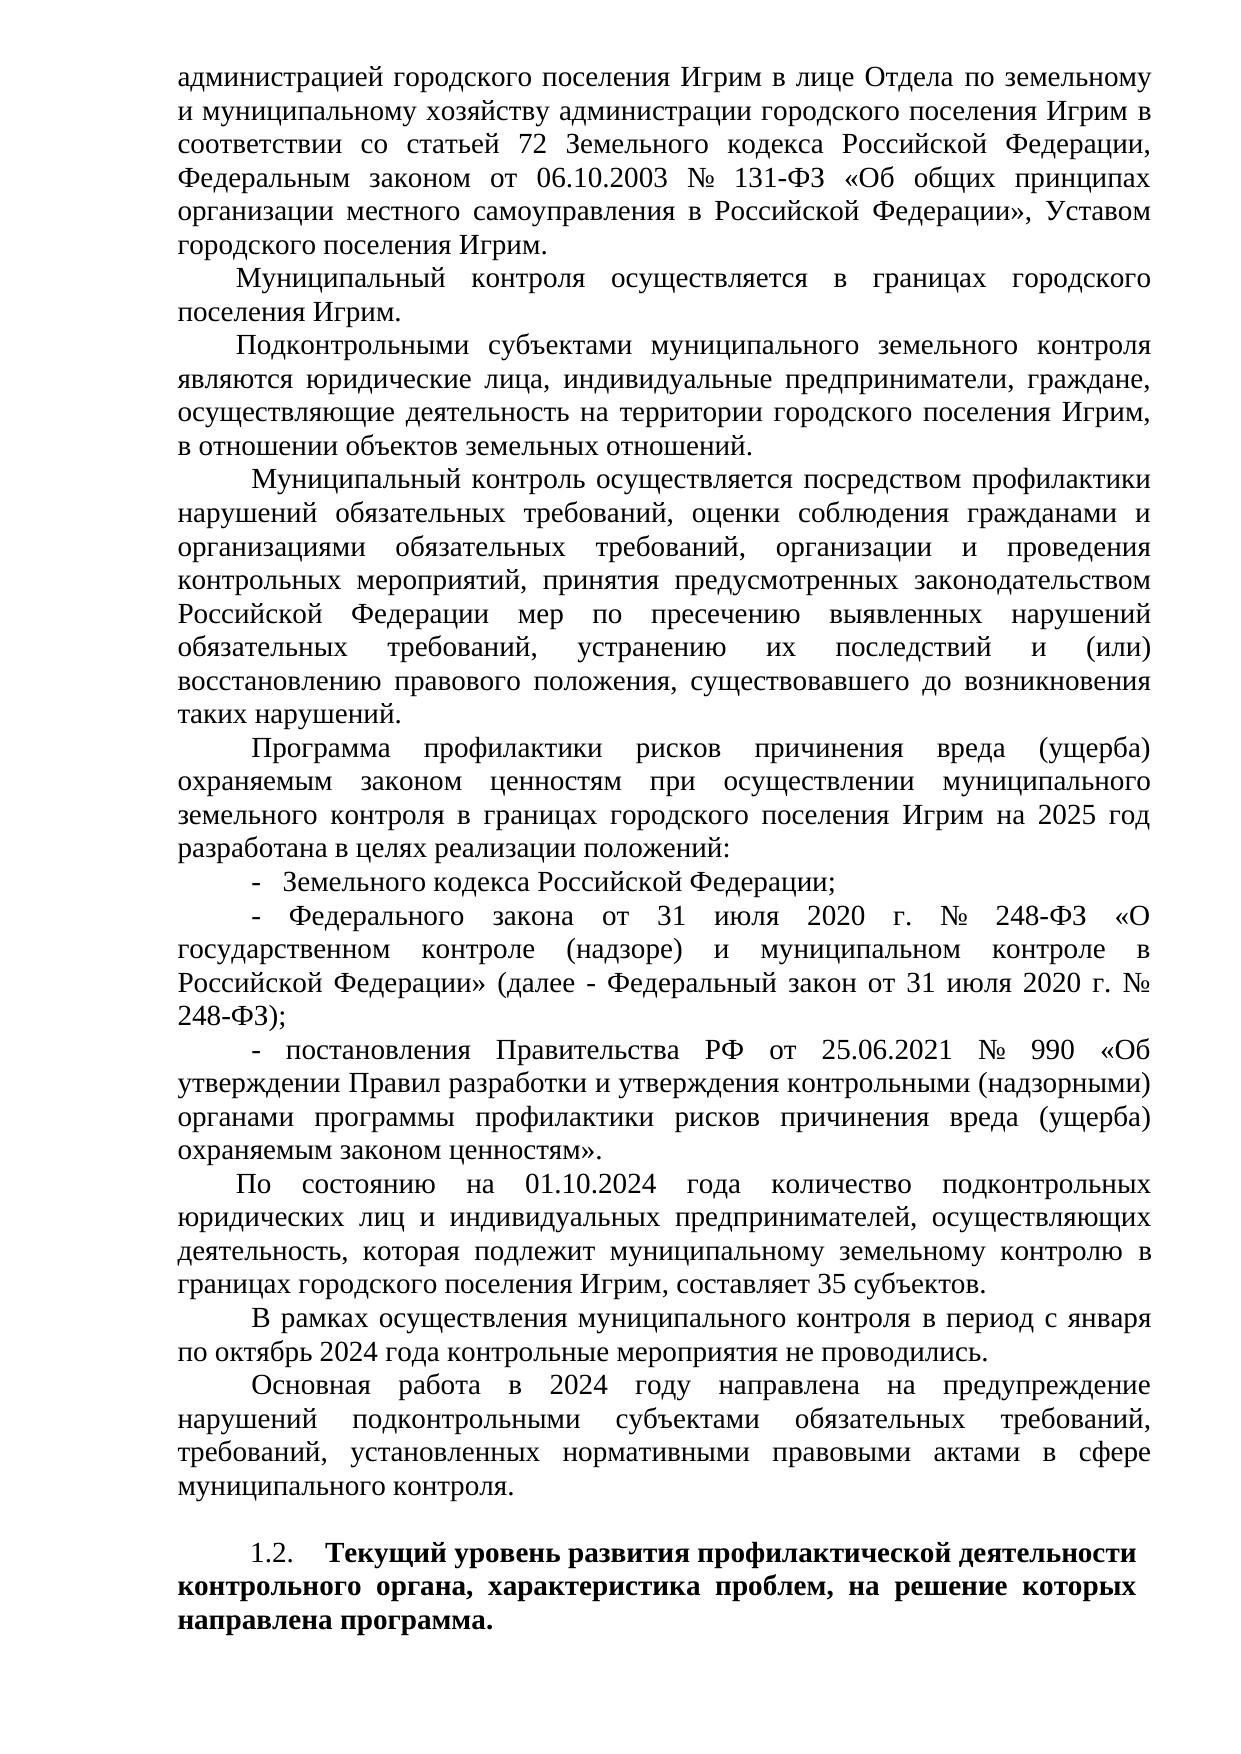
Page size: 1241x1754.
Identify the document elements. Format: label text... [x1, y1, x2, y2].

list - постановления Правительства РФ от 25.06.2021 № 990 «Об утверждении Правил разработки и утверждения контрольными (надзорными) органами программы профилактики рисков причинения вреда (ущерба) охраняемым законом ценностям». [177, 1032, 1151, 1166]
text Муниципальный контроля осуществляется в границах городского поселения Игрим. [177, 260, 1152, 327]
list - Земельного кодекса Российской Федерации; [177, 864, 1151, 898]
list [177, 59, 1151, 260]
text Основная работа в 2024 году направлена на предупреждение нарушений подконтрольными субъектами обязательных требований, требований, установленных нормативными правовыми актами в сфере муниципального контроля. [177, 1367, 1152, 1501]
text Подконтрольными субъектами муниципального земельного контроля являются юридические лица, индивидуальные предприниматели, граждане, осуществляющие деятельность на территории городского поселения Игрим, в отношении объектов земельных отношений. [177, 327, 1152, 462]
list Текущий уровень развития профилактической деятельности контрольного органа, характеристика проблем, на решение которых направлена программа. [177, 1535, 1137, 1636]
text По состоянию на 01.10.2024 года количество подконтрольных юридических лиц и индивидуальных предпринимателей, осуществляющих деятельность, которая подлежит муниципальному земельному контролю в границах городского поселения Игрим, составляет 35 субъектов. [177, 1166, 1152, 1300]
list Программа профилактики рисков причинения вреда (ущерба) охраняемым законом ценностям при осуществлении муниципального земельного контроля в границах городского поселения Игрим на 2025 год разработана в целях реализации положений: [177, 730, 1151, 864]
text Муниципальный контроль осуществляется посредством профилактики нарушений обязательных требований, оценки соблюдения гражданами и организациями обязательных требований, организации и проведения контрольных мероприятий, принятия предусмотренных законодательством Российской Федерации мер по пресечению выявленных нарушений обязательных требований, устранению их последствий и (или) восстановлению правового положения, существовавшего до возникновения таких нарушений. [177, 462, 1152, 730]
list - Федерального закона от 31 июля 2020 г. № 248-ФЗ «О государственном контроле (надзоре) и муниципальном контроле в Российской Федерации» (далее - Федеральный закон от 31 июля 2020 г. № 248-ФЗ); [177, 898, 1151, 1032]
text В рамках осуществления муниципального контроля в период с января по октябрь 2024 года контрольные мероприятия не проводились. [177, 1300, 1152, 1367]
